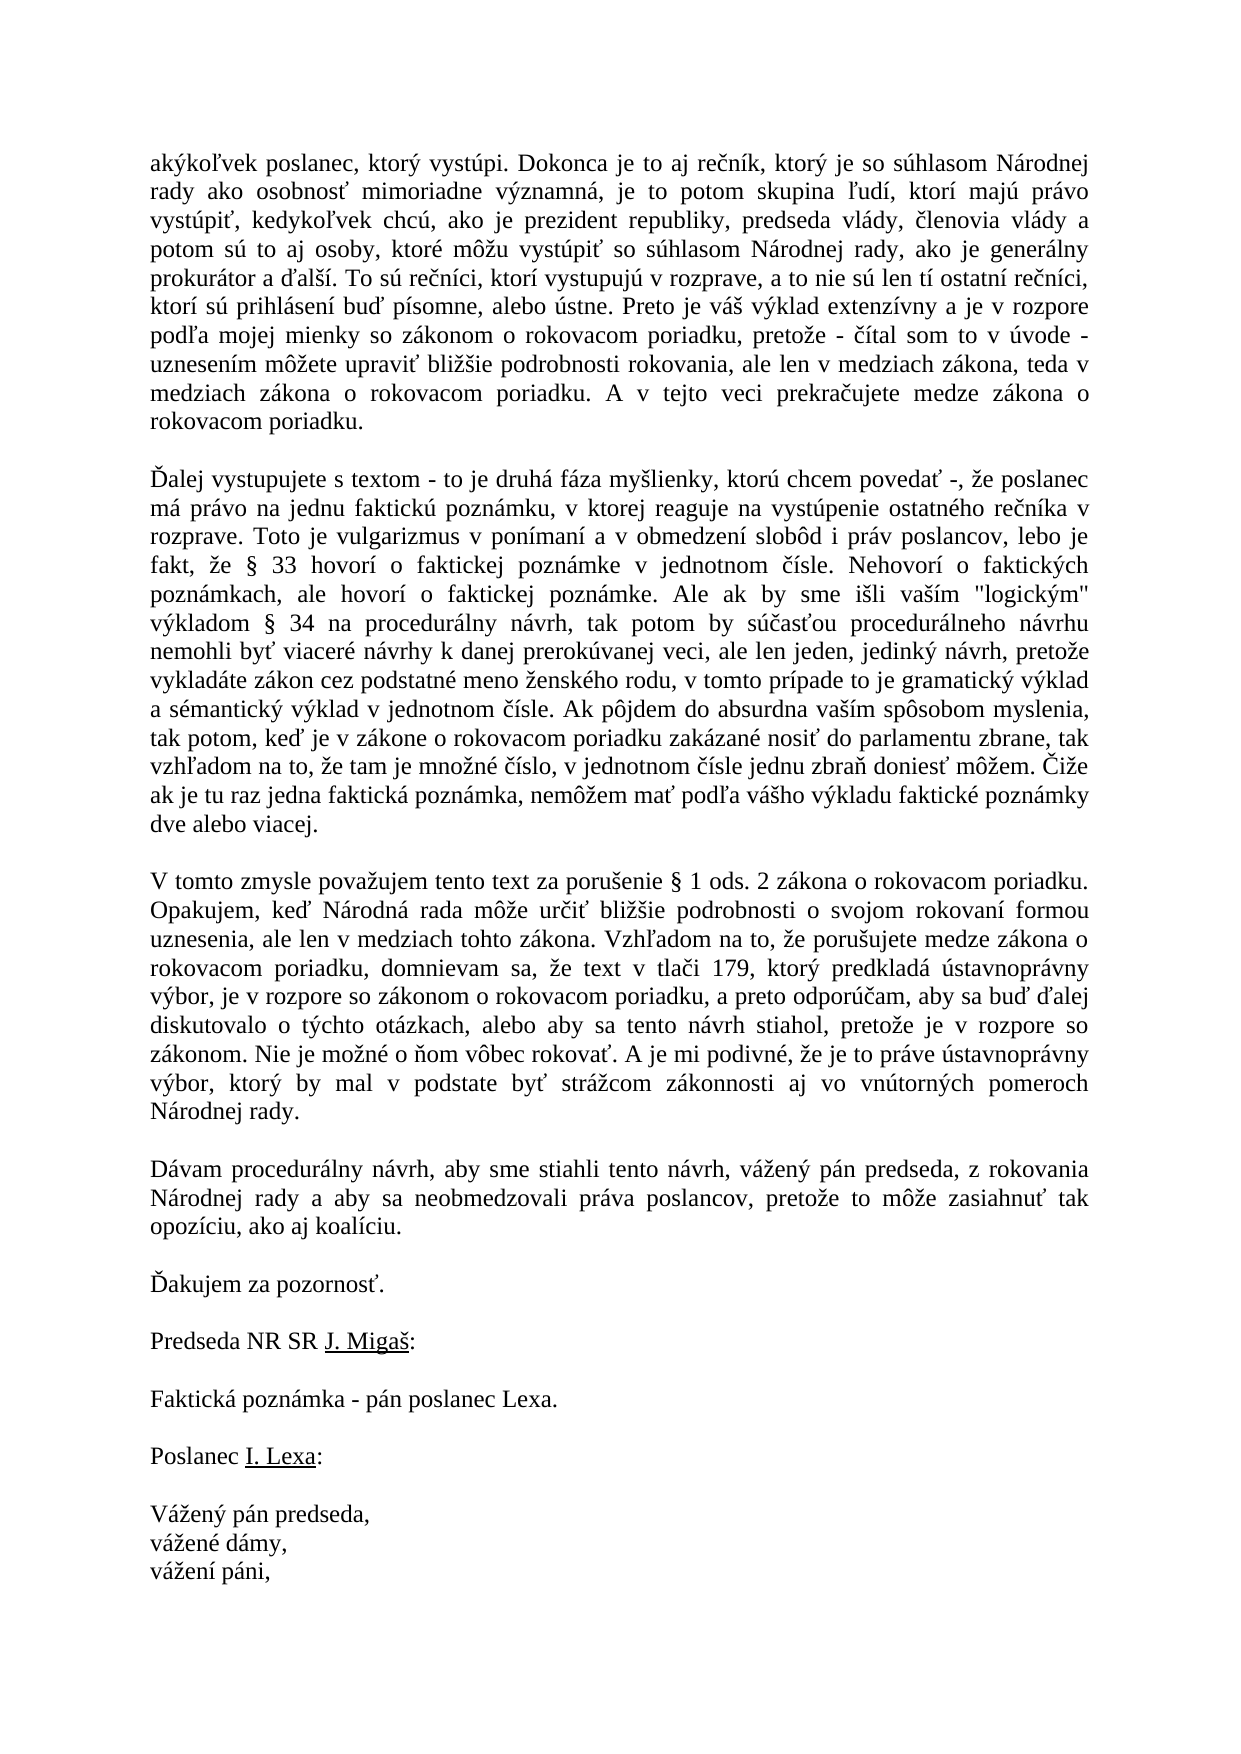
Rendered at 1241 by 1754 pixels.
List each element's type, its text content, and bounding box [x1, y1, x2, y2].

text Vážený pán predseda, [150, 1499, 1090, 1528]
text V tomto zmysle považujem tento text za porušenie § 1 ods. 2 zákona o rokovacom poriadku. Opakujem, keď Národná rada môže určiť bližšie podrobnosti o svojom rokovaní formou uznesenia, ale len v medziach tohto zákona. Vzhľadom na to, že porušujete medze zákona o rokovacom poriadku, domnievam sa, že text v tlači 179, ktorý predkladá ústavnoprávny výbor, je v rozpore so zákonom o rokovacom poriadku, a preto odporúčam, aby sa buď ďalej diskutovalo o týchto otázkach, alebo aby sa tento návrh stiahol, pretože je v rozpore so zákonom. Nie je možné o ňom vôbec rokovať. A je mi podivné, že je to práve ústavnoprávny výbor, ktorý by mal v podstate byť strážcom zákonnosti aj vo vnútorných pomeroch Národnej rady. [150, 866, 1090, 1125]
text Ďakujem za pozornosť. [150, 1269, 1090, 1298]
text vážení páni, [150, 1556, 1090, 1585]
text Predseda NR SR J. Migaš: [150, 1326, 1090, 1355]
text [150, 148, 1090, 435]
text vážené dámy, [150, 1528, 1090, 1556]
text Poslanec I. Lexa: [150, 1441, 1090, 1470]
text Faktická poznámka - pán poslanec Lexa. [150, 1384, 1090, 1413]
text Dávam procedurálny návrh, aby sme stiahli tento návrh, vážený pán predseda, z rokovania Národnej rady a aby sa neobmedzovali práva poslancov, pretože to môže zasiahnuť tak opozíciu, ako aj koalíciu. [150, 1154, 1090, 1240]
text Ďalej vystupujete s textom - to je druhá fáza myšlienky, ktorú chcem povedať -, že poslanec má právo na jednu faktickú poznámku, v ktorej reaguje na vystúpenie ostatného rečníka v rozprave. Toto je vulgarizmus v ponímaní a v obmedzení slobôd i práv poslancov, lebo je fakt, že § 33 hovorí o faktickej poznámke v jednotnom čísle. Nehovorí o faktických poznámkach, ale hovorí o faktickej poznámke. Ale ak by sme išli vaším "logickým" výkladom § 34 na procedurálny návrh, tak potom by súčasťou procedurálneho návrhu nemohli byť viaceré návrhy k danej prerokúvanej veci, ale len jeden, jedinký návrh, pretože vykladáte zákon cez podstatné meno ženského rodu, v tomto prípade to je gramatický výklad a sémantický výklad v jednotnom čísle. Ak pôjdem do absurdna vaším spôsobom myslenia, tak potom, keď je v zákone o rokovacom poriadku zakázané nosiť do parlamentu zbrane, tak vzhľadom na to, že tam je množné číslo, v jednotnom čísle jednu zbraň doniesť môžem. Čiže ak je tu raz jedna faktická poznámka, nemôžem mať podľa vášho výkladu faktické poznámky dve alebo viacej. [150, 464, 1090, 838]
